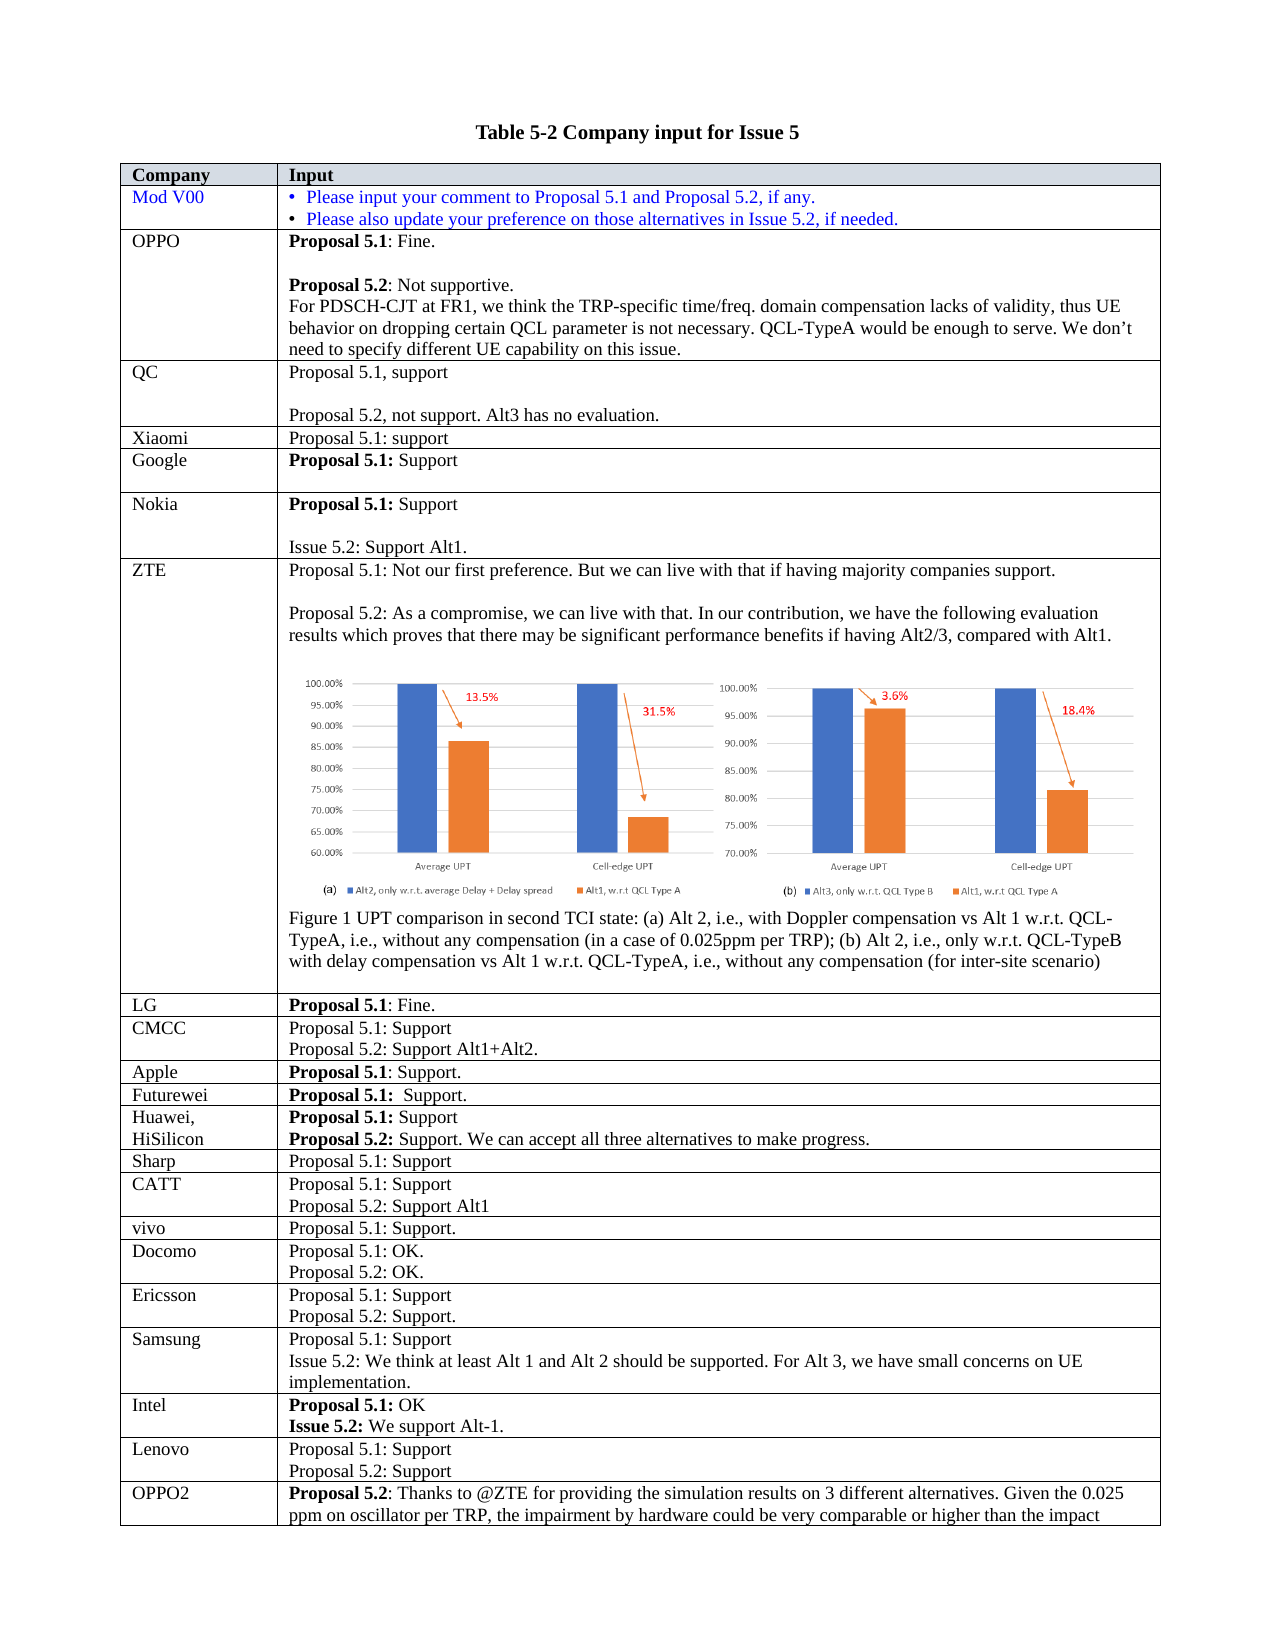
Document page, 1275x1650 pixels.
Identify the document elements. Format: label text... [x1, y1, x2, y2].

table_cell QC [121, 361, 277, 426]
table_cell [278, 1482, 1160, 1525]
table_cell Proposal 5.1: support [278, 427, 1160, 448]
table_cell Proposal 5.1: Support Issue 5.2: We think at least Alt 1 and Alt 2 should be supported. For Alt 3, we have small concerns on UE implementation. [278, 1328, 1160, 1393]
table_header Input [278, 164, 1160, 185]
table_cell CATT [121, 1173, 277, 1216]
table_cell Nokia [121, 493, 277, 558]
table_cell CMCC [121, 1017, 277, 1060]
table_cell Huawei, HiSilicon [121, 1106, 277, 1149]
table_cell Sharp [121, 1150, 277, 1172]
table_cell Intel [121, 1394, 277, 1437]
table_cell Proposal 5.1: OK. Proposal 5.2: OK. [278, 1240, 1160, 1283]
table_cell Proposal 5.1: Support. [278, 1217, 1160, 1239]
table_cell Docomo [121, 1240, 277, 1283]
table_cell Proposal 5.1: Not our first preference. But we can live with that if having majority companies support. Proposal 5.2: As a compromise, we can live with that. In our contribution, we have the following evaluation results which proves that there may be significant performance benefits if having Alt2/3, compared with Alt1. Figure 1 UPT comparison in second TCI state: (a) Alt 2, i.e., with Doppler compensation vs Alt 1 w.r.t. QCL-TypeA, i.e., without any compensation (in a case of 0.025ppm per TRP); (b) Alt 2, i.e., only w.r.t. QCL-TypeB with delay compensation vs Alt 1 w.r.t. QCL-TypeA, i.e., without any compensation (for inter-site scenario) [278, 559, 1160, 993]
table_cell Proposal 5.1: Support. [278, 1061, 1160, 1082]
table_cell Proposal 5.1: OK Issue 5.2: We support Alt-1. [278, 1394, 1160, 1437]
table_cell Xiaomi [121, 427, 277, 448]
table_cell Apple [121, 1061, 277, 1082]
table_cell Proposal 5.1, support Proposal 5.2, not support. Alt3 has no evaluation. [278, 361, 1160, 426]
table_cell Please input your comment to Proposal 5.1 and Proposal 5.2, if any. Please also update your preference on those alternatives in Issue 5.2, if needed. [278, 186, 1160, 229]
table_cell LG [121, 994, 277, 1016]
table_cell Proposal 5.1: Support Proposal 5.2: Support. [278, 1284, 1160, 1327]
table_cell Futurewei [121, 1084, 277, 1105]
table_cell Proposal 5.1: Support Proposal 5.2: Support Alt1+Alt2. [278, 1017, 1160, 1060]
table_cell Proposal 5.1: Support [278, 449, 1160, 492]
table_header Company [121, 164, 277, 185]
text Table 5-2 Company input for Issue 5 [120, 120, 1155, 144]
table_cell Proposal 5.1: Support [278, 1150, 1160, 1172]
table_cell Proposal 5.1: Support Proposal 5.2: Support [278, 1438, 1160, 1481]
table_cell Proposal 5.1: Fine. [278, 994, 1160, 1016]
picture [303, 674, 1135, 898]
table_cell Samsung [121, 1328, 277, 1393]
table_cell vivo [121, 1217, 277, 1239]
table_cell Proposal 5.1: Fine. Proposal 5.2: Not supportive. For PDSCH-CJT at FR1, we think the TRP-specific time/freq. domain compensation lacks of validity, thus UE behavior on dropping certain QCL parameter is not necessary. QCL-TypeA would be enough to serve. We don’t need to specify different UE capability on this issue. [278, 230, 1160, 360]
table_cell Mod V00 [121, 186, 277, 229]
table_cell Proposal 5.1: Support Issue 5.2: Support Alt1. [278, 493, 1160, 558]
table_cell Google [121, 449, 277, 492]
table_cell Lenovo [121, 1438, 277, 1481]
table_cell Proposal 5.1: Support Proposal 5.2: Support. We can accept all three alternatives to make progress. [278, 1106, 1160, 1149]
table_cell Ericsson [121, 1284, 277, 1327]
table_cell OPPO2 [121, 1482, 277, 1525]
table_cell ZTE [121, 559, 277, 993]
table_cell OPPO [121, 230, 277, 360]
table_cell Proposal 5.1: Support. [278, 1084, 1160, 1105]
table_cell Proposal 5.1: Support Proposal 5.2: Support Alt1 [278, 1173, 1160, 1216]
